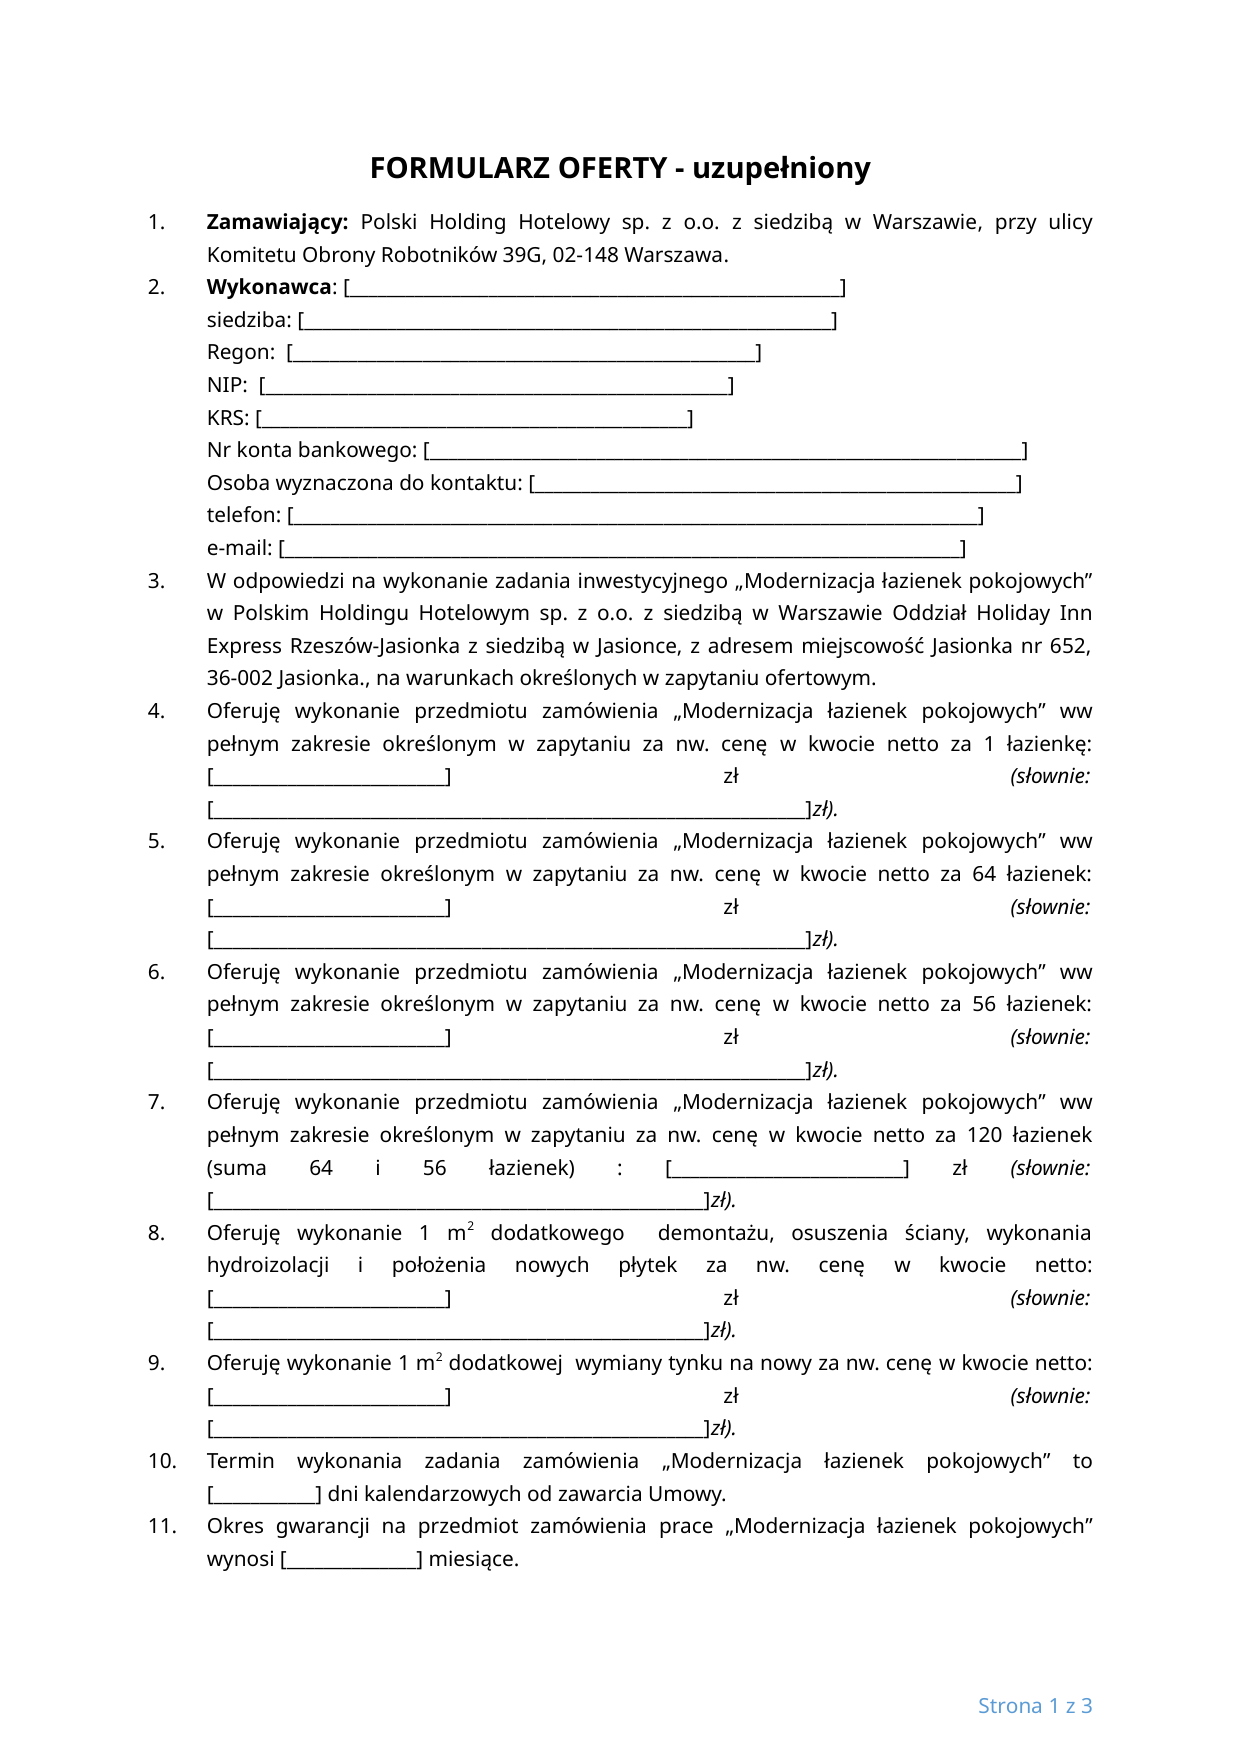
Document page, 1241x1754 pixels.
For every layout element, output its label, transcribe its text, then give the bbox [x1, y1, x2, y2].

list Termin wykonania zadania zamówienia „Modernizacja łazienek pokojowych” to [___________] dni kalendarzowych od zawarcia Umowy. [148, 1446, 1093, 1507]
list W odpowiedzi na wykonanie zadania inwestycyjnego „Modernizacja łazienek pokojowych” w Polskim Holdingu Hotelowym sp. z o.o. z siedzibą w Warszawie Oddział Holiday Inn Express Rzeszów-Jasionka z siedzibą w Jasionce, z adresem miejscowość Jasionka nr 652, 36-002 Jasionka., na warunkach określonych w zapytaniu ofertowym. [148, 566, 1093, 692]
list Oferuję wykonanie przedmiotu zamówienia „Modernizacja łazienek pokojowych” ww pełnym zakresie określonym w zapytaniu za nw. cenę w kwocie netto za 1 łazienkę: [_________________________] zł (słownie: [________________________________________________________________]zł). [148, 696, 1093, 822]
text Regon: [__________________________________________________] [207, 337, 1093, 366]
list Wykonawca: [_____________________________________________________] [148, 272, 1093, 301]
list Okres gwarancji na przedmiot zamówienia prace „Modernizacja łazienek pokojowych” wynosi [______________] miesiące. [148, 1511, 1093, 1572]
text Nr konta bankowego: [________________________________________________________________] [207, 435, 1093, 464]
list Oferuję wykonanie przedmiotu zamówienia „Modernizacja łazienek pokojowych” ww pełnym zakresie określonym w zapytaniu za nw. cenę w kwocie netto za 64 łazienek: [_________________________] zł (słownie: [________________________________________________________________]zł). [148, 827, 1093, 953]
text e-mail: [_________________________________________________________________________] [207, 533, 1093, 562]
list Oferuję wykonanie 1 m2 dodatkowej wymiany tynku na nowy za nw. cenę w kwocie netto: [_________________________] zł (słownie: [_____________________________________________________]zł). [148, 1348, 1093, 1442]
list Oferuję wykonanie przedmiotu zamówienia „Modernizacja łazienek pokojowych” ww pełnym zakresie określonym w zapytaniu za nw. cenę w kwocie netto za 120 łazienek (suma 64 i 56 łazienek) : [_________________________] zł (słownie: [_____________________________________________________]zł). [148, 1087, 1093, 1214]
list Zamawiający: Polski Holding Hotelowy sp. z o.o. z siedzibą w Warszawie, przy ulicy Komitetu Obrony Robotników 39G, 02-148 Warszawa. [148, 207, 1093, 268]
text telefon: [__________________________________________________________________________] [207, 501, 1093, 529]
text siedziba: [_________________________________________________________] [207, 305, 1093, 333]
text KRS: [______________________________________________] [207, 403, 1093, 431]
text FORMULARZ OFERTY - uzupełniony [148, 148, 1093, 187]
list Oferuję wykonanie przedmiotu zamówienia „Modernizacja łazienek pokojowych” ww pełnym zakresie określonym w zapytaniu za nw. cenę w kwocie netto za 56 łazienek: [_________________________] zł (słownie: [________________________________________________________________]zł). [148, 957, 1093, 1083]
list Oferuję wykonanie 1 m2 dodatkowego demontażu, osuszenia ściany, wykonania hydroizolacji i położenia nowych płytek za nw. cenę w kwocie netto: [_________________________] zł (słownie: [_____________________________________________________]zł). [148, 1218, 1093, 1344]
text NIP: [__________________________________________________] [207, 370, 1093, 398]
text Osoba wyznaczona do kontaktu: [____________________________________________________] [207, 468, 1093, 496]
